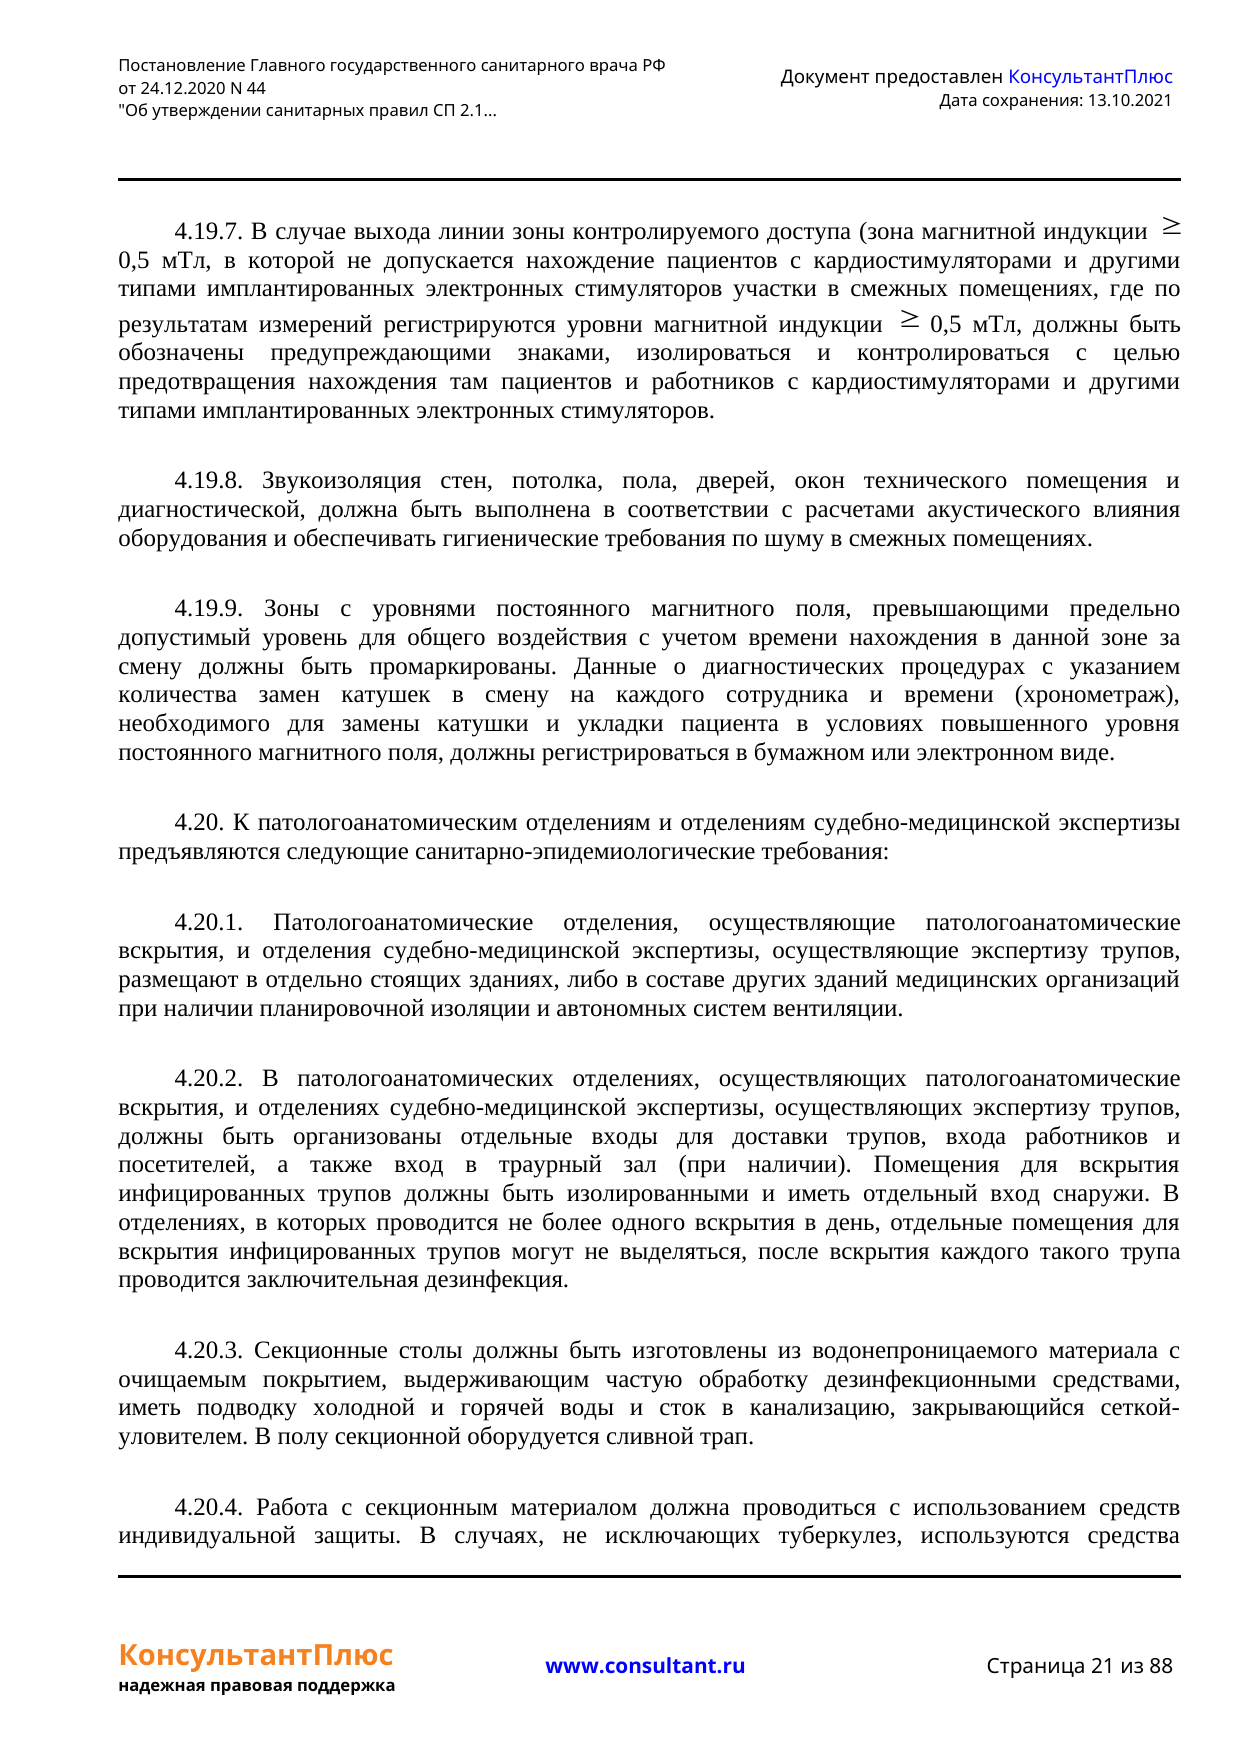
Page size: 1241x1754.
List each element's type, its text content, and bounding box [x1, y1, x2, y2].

text 4.19.7. В случае выхода линии зоны контролируемого доступа (зона магнитной индукции 0,5 мТл, в которой не допускается нахождение пациентов с кардиостимуляторами и другими типами имплантированных электронных стимуляторов участки в смежных помещениях, где по результатам измерений регистрируются уровни магнитной индукции 0,5 мТл, должны быть обозначены предупреждающими знаками, изолироваться и контролироваться с целью предотвращения нахождения там пациентов и работников с кардиостимуляторами и другими типами имплантированных электронных стимуляторов. [118, 209, 1181, 424]
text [118, 1492, 1181, 1549]
text 4.20.2. В патологоанатомических отделениях, осуществляющих патологоанатомические вскрытия, и отделениях судебно-медицинской экспертизы, осуществляющих экспертизу трупов, должны быть организованы отдельные входы для доставки трупов, входа работников и посетителей, а также вход в траурный зал (при наличии). Помещения для вскрытия инфицированных трупов должны быть изолированными и иметь отдельный вход снаружи. В отделениях, в которых проводится не более одного вскрытия в день, отдельные помещения для вскрытия инфицированных трупов могут не выделяться, после вскрытия каждого такого трупа проводится заключительная дезинфекция. [118, 1063, 1181, 1293]
text 4.20.3. Секционные столы должны быть изготовлены из водонепроницаемого материала с очищаемым покрытием, выдерживающим частую обработку дезинфекционными средствами, иметь подводку холодной и горячей воды и сток в канализацию, закрывающийся сеткой-уловителем. В полу секционной оборудуется сливной трап. [118, 1335, 1181, 1450]
text 4.20.1. Патологоанатомические отделения, осуществляющие патологоанатомические вскрытия, и отделения судебно-медицинской экспертизы, осуществляющие экспертизу трупов, размещают в отдельно стоящих зданиях, либо в составе других зданий медицинских организаций при наличии планировочной изоляции и автономных систем вентиляции. [118, 907, 1181, 1022]
text 4.19.8. Звукоизоляция стен, потолка, пола, дверей, окон технического помещения и диагностической, должна быть выполнена в соответствии с расчетами акустического влияния оборудования и обеспечивать гигиенические требования по шуму в смежных помещениях. [118, 465, 1181, 552]
text 4.20. К патологоанатомическим отделениям и отделениям судебно-медицинской экспертизы предъявляются следующие санитарно-эпидемиологические требования: [118, 807, 1181, 865]
text 4.19.9. Зоны с уровнями постоянного магнитного поля, превышающими предельно допустимый уровень для общего воздействия с учетом времени нахождения в данной зоне за смену должны быть промаркированы. Данные о диагностических процедурах с указанием количества замен катушек в смену на каждого сотрудника и времени (хронометраж), необходимого для замены катушки и укладки пациента в условиях повышенного уровня постоянного магнитного поля, должны регистрироваться в бумажном или электронном виде. [118, 593, 1181, 766]
